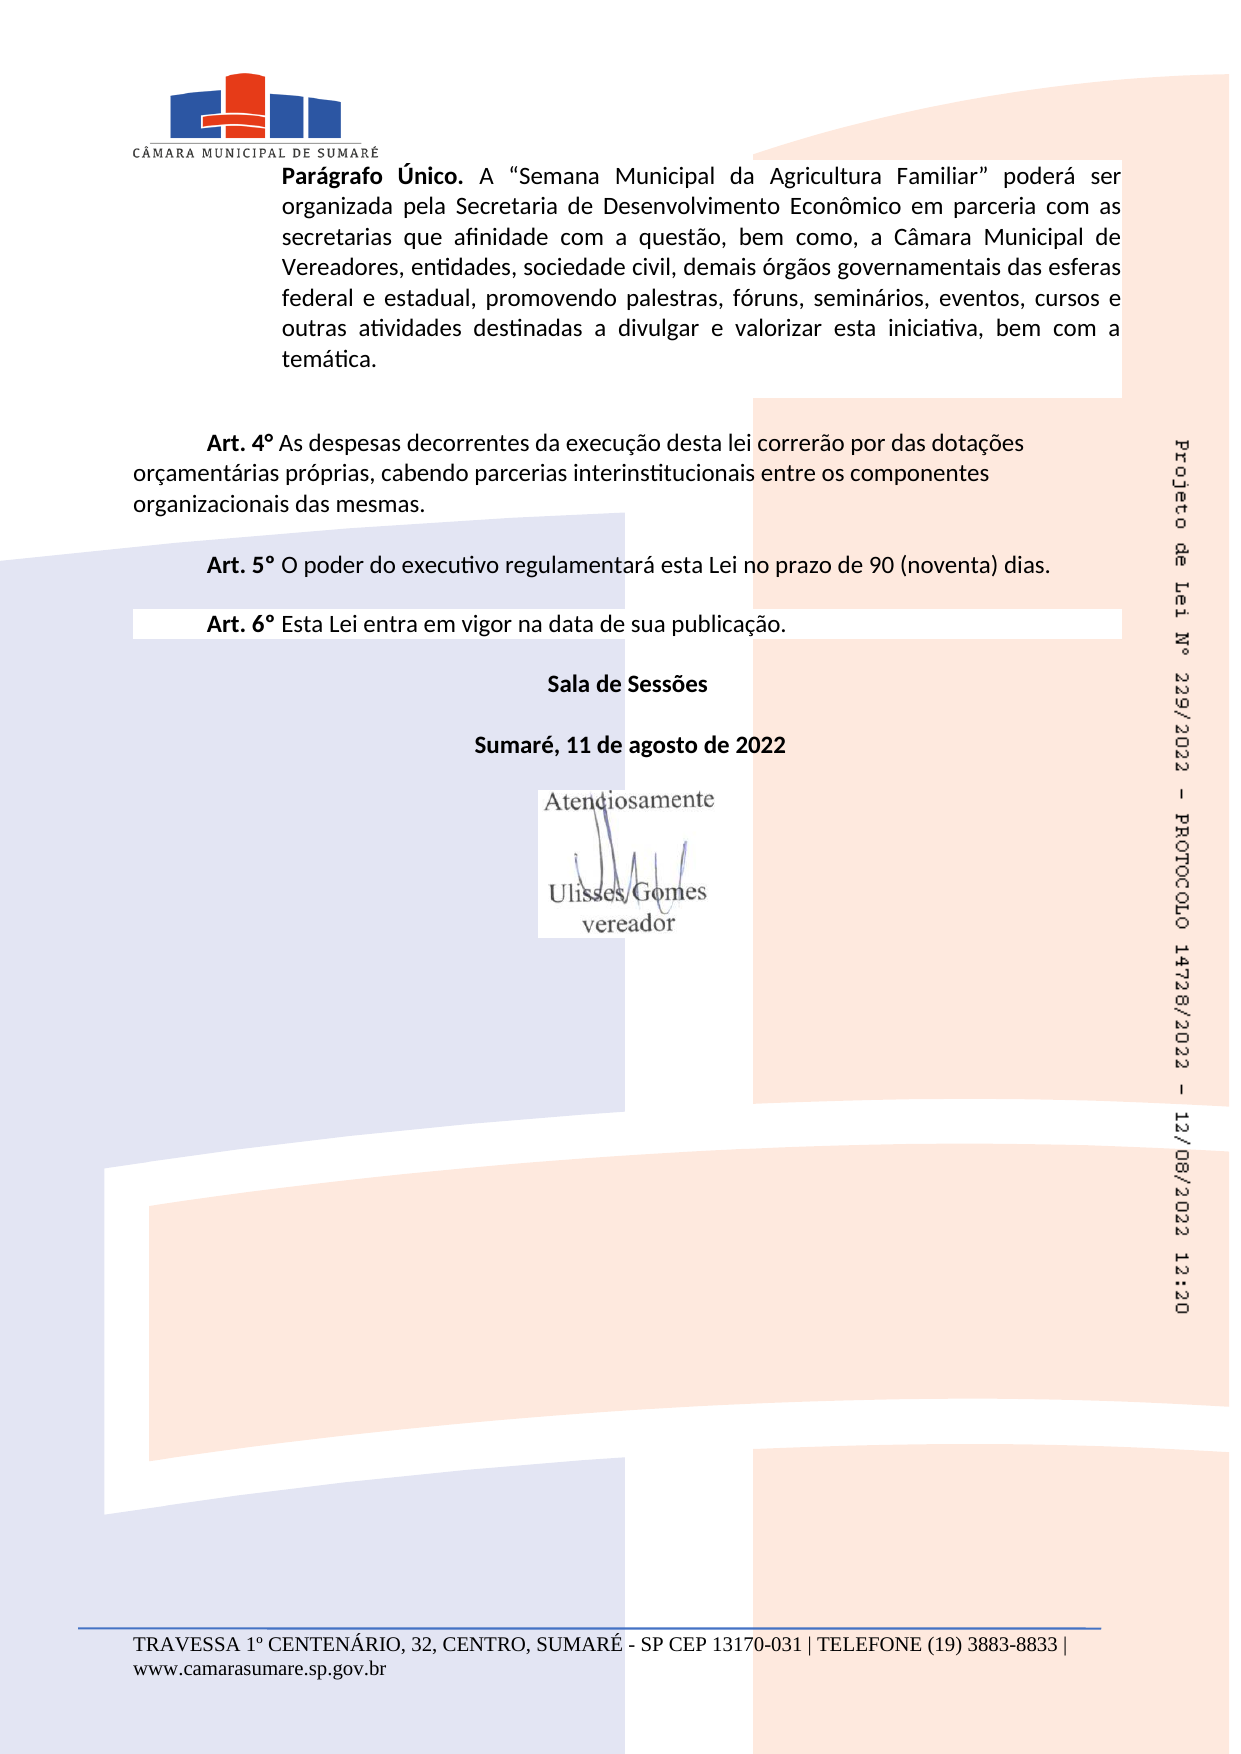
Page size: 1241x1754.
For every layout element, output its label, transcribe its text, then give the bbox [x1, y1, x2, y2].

text Art. 4° As despesas decorrentes da execução desta lei correrão por das dotações orçamentárias próprias, cabendo parcerias interinstitucionais entre os componentes organizacionais das mesmas. [133, 427, 1122, 518]
list Parágrafo Único. A “Semana Municipal da Agricultura Familiar” poderá ser organizada pela Secretaria de Desenvolvimento Econômico em parceria com as secretarias que afinidade com a questão, bem como, a Câmara Municipal de Vereadores, entidades, sociedade civil, demais órgãos governamentais das esferas federal e estadual, promovendo palestras, fóruns, seminários, eventos, cursos e outras atividades destinadas a divulgar e valorizar esta iniciativa, bem com a temática. [282, 160, 1122, 374]
text Sala de Sessões [133, 668, 1122, 699]
text Art. 5º O poder do executivo regulamentará esta Lei no prazo de 90 (noventa) dias. [133, 549, 1122, 579]
text Art. 6º Esta Lei entra em vigor na data de sua publicação. [133, 609, 1122, 639]
picture [538, 790, 717, 938]
text Sumaré, 11 de agosto de 2022 [133, 729, 1122, 760]
picture [132, 73, 380, 160]
picture [1150, 436, 1213, 1318]
